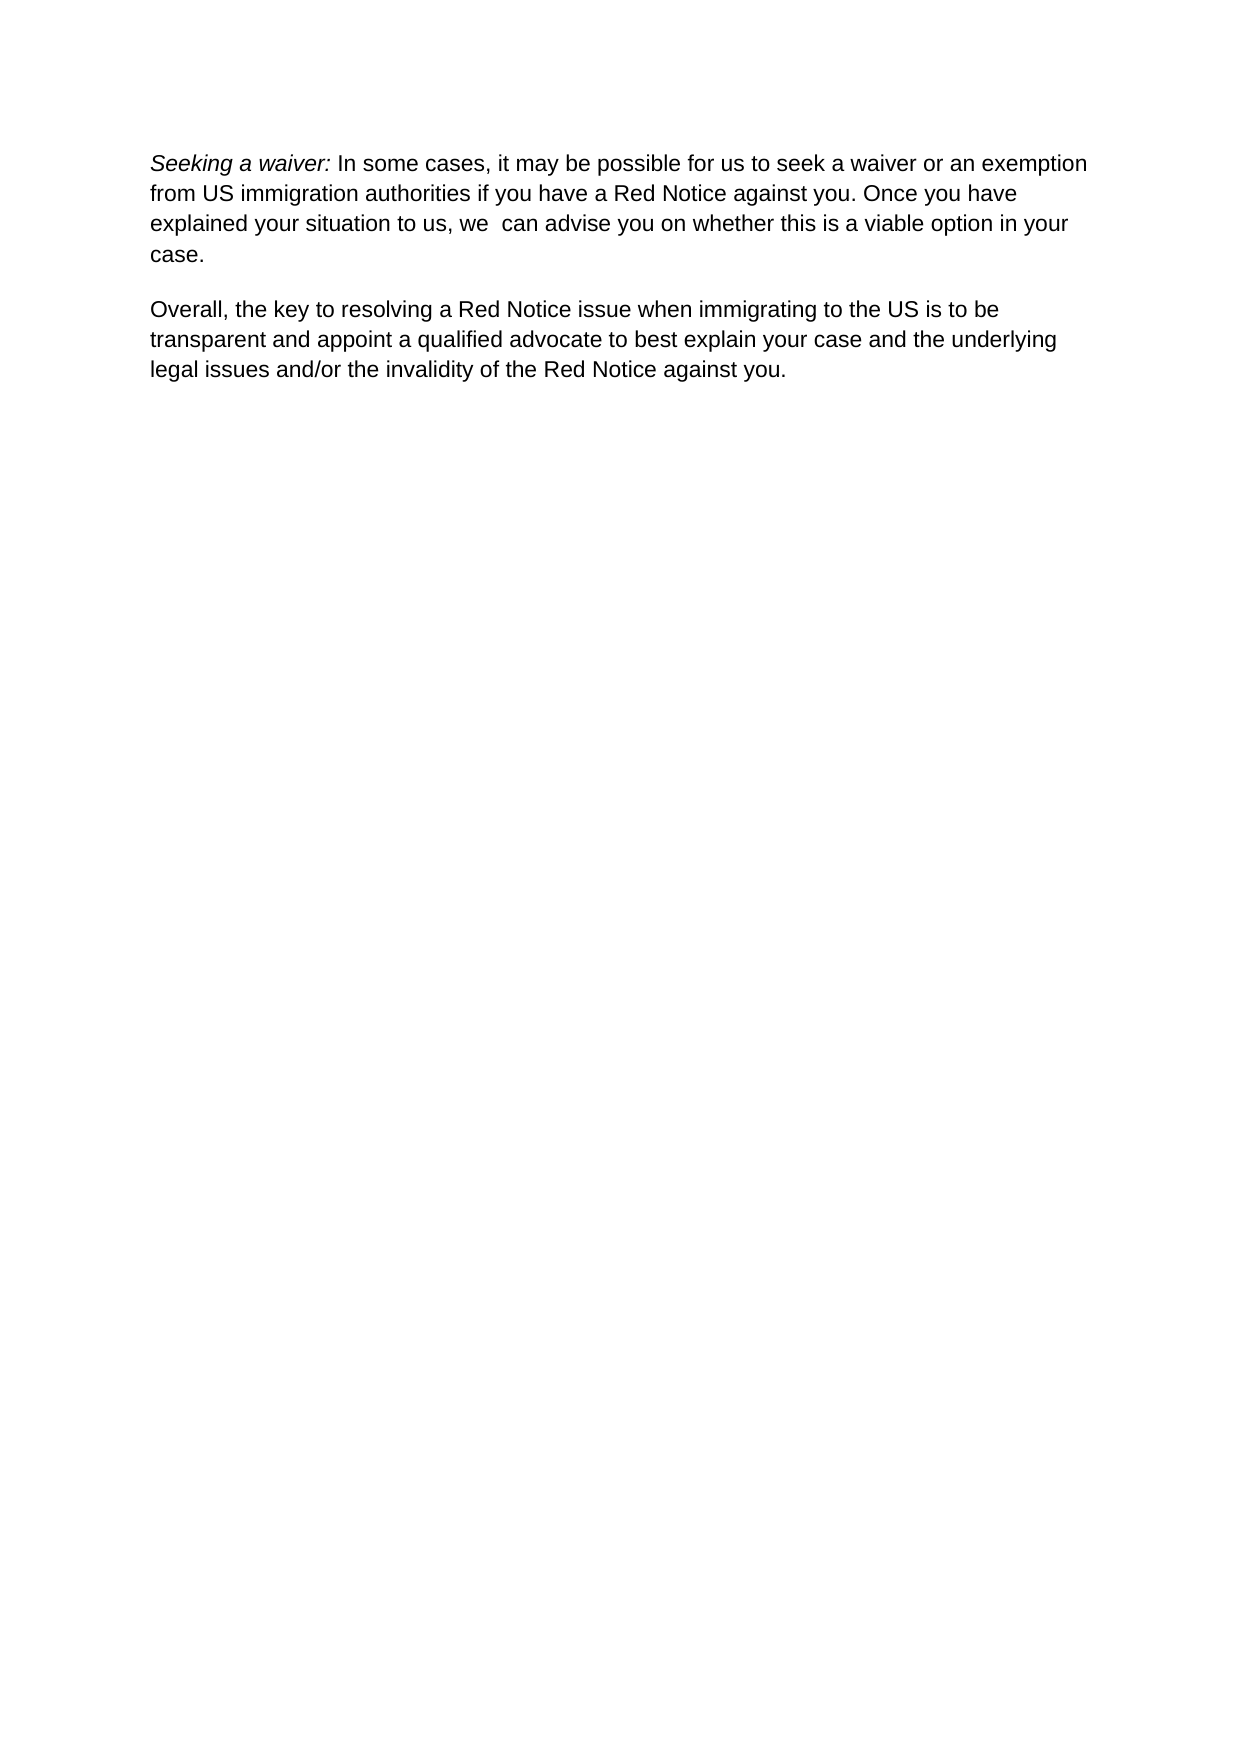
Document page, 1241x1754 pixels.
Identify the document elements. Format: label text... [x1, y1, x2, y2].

text Overall, the key to resolving a Red Notice issue when immigrating to the US is to be transparent and appoint a qualified advocate to best explain your case and the underlying legal issues and/or the invalidity of the Red Notice against you. [150, 296, 1090, 383]
text Seeking a waiver: In some cases, it may be possible for us to seek a waiver or an exemption from US immigration authorities if you have a Red Notice against you. Once you have explained your situation to us, we can advise you on whether this is a viable option in your case. [150, 150, 1090, 267]
